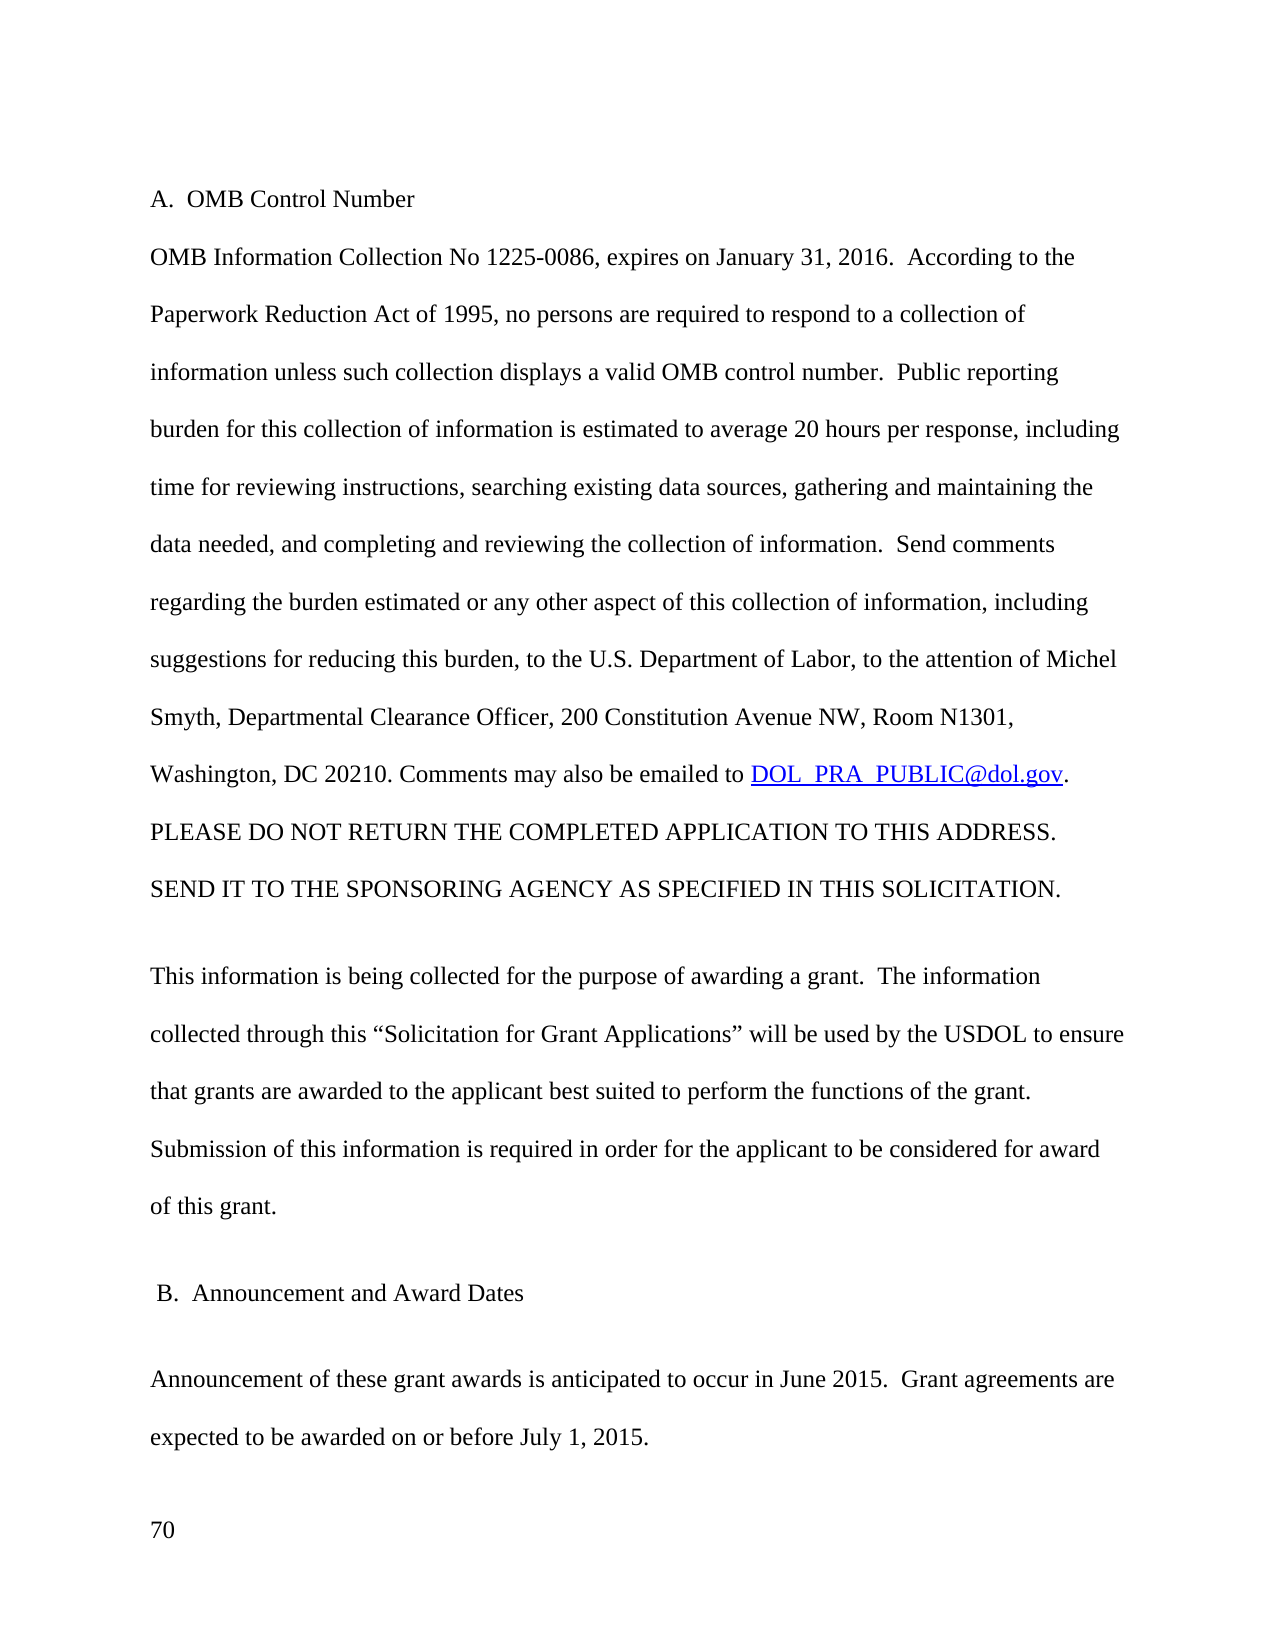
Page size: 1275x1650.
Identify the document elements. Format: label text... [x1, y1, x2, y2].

text A. OMB Control Number [150, 184, 1125, 213]
text B. Announcement and Award Dates [150, 1278, 1125, 1307]
text This information is being collected for the purpose of awarding a grant. The information collected through this “Solicitation for Grant Applications” will be used by the USDOL to ensure that grants are awarded to the applicant best suited to perform the functions of the grant. Submission of this information is required in order for the applicant to be considered for award of this grant. [150, 961, 1125, 1220]
text Announcement of these grant awards is anticipated to occur in June 2015. Grant agreements are expected to be awarded on or before July 1, 2015. [150, 1364, 1125, 1451]
text OMB Information Collection No 1225-0086, expires on January 31, 2016. According to the Paperwork Reduction Act of 1995, no persons are required to respond to a collection of information unless such collection displays a valid OMB control number. Public reporting burden for this collection of information is estimated to average 20 hours per response, including time for reviewing instructions, searching existing data sources, gathering and maintaining the data needed, and completing and reviewing the collection of information. Send comments regarding the burden estimated or any other aspect of this collection of information, including suggestions for reducing this burden, to the U.S. Department of Labor, to the attention of Michel Smyth, Departmental Clearance Officer, 200 Constitution Avenue NW, Room N1301, Washington, DC 20210. Comments may also be emailed to DOL_PRA_PUBLIC@dol.gov. PLEASE DO NOT RETURN THE COMPLETED APPLICATION TO THIS ADDRESS. SEND IT TO THE SPONSORING AGENCY AS SPECIFIED IN THIS SOLICITATION. [150, 242, 1125, 903]
